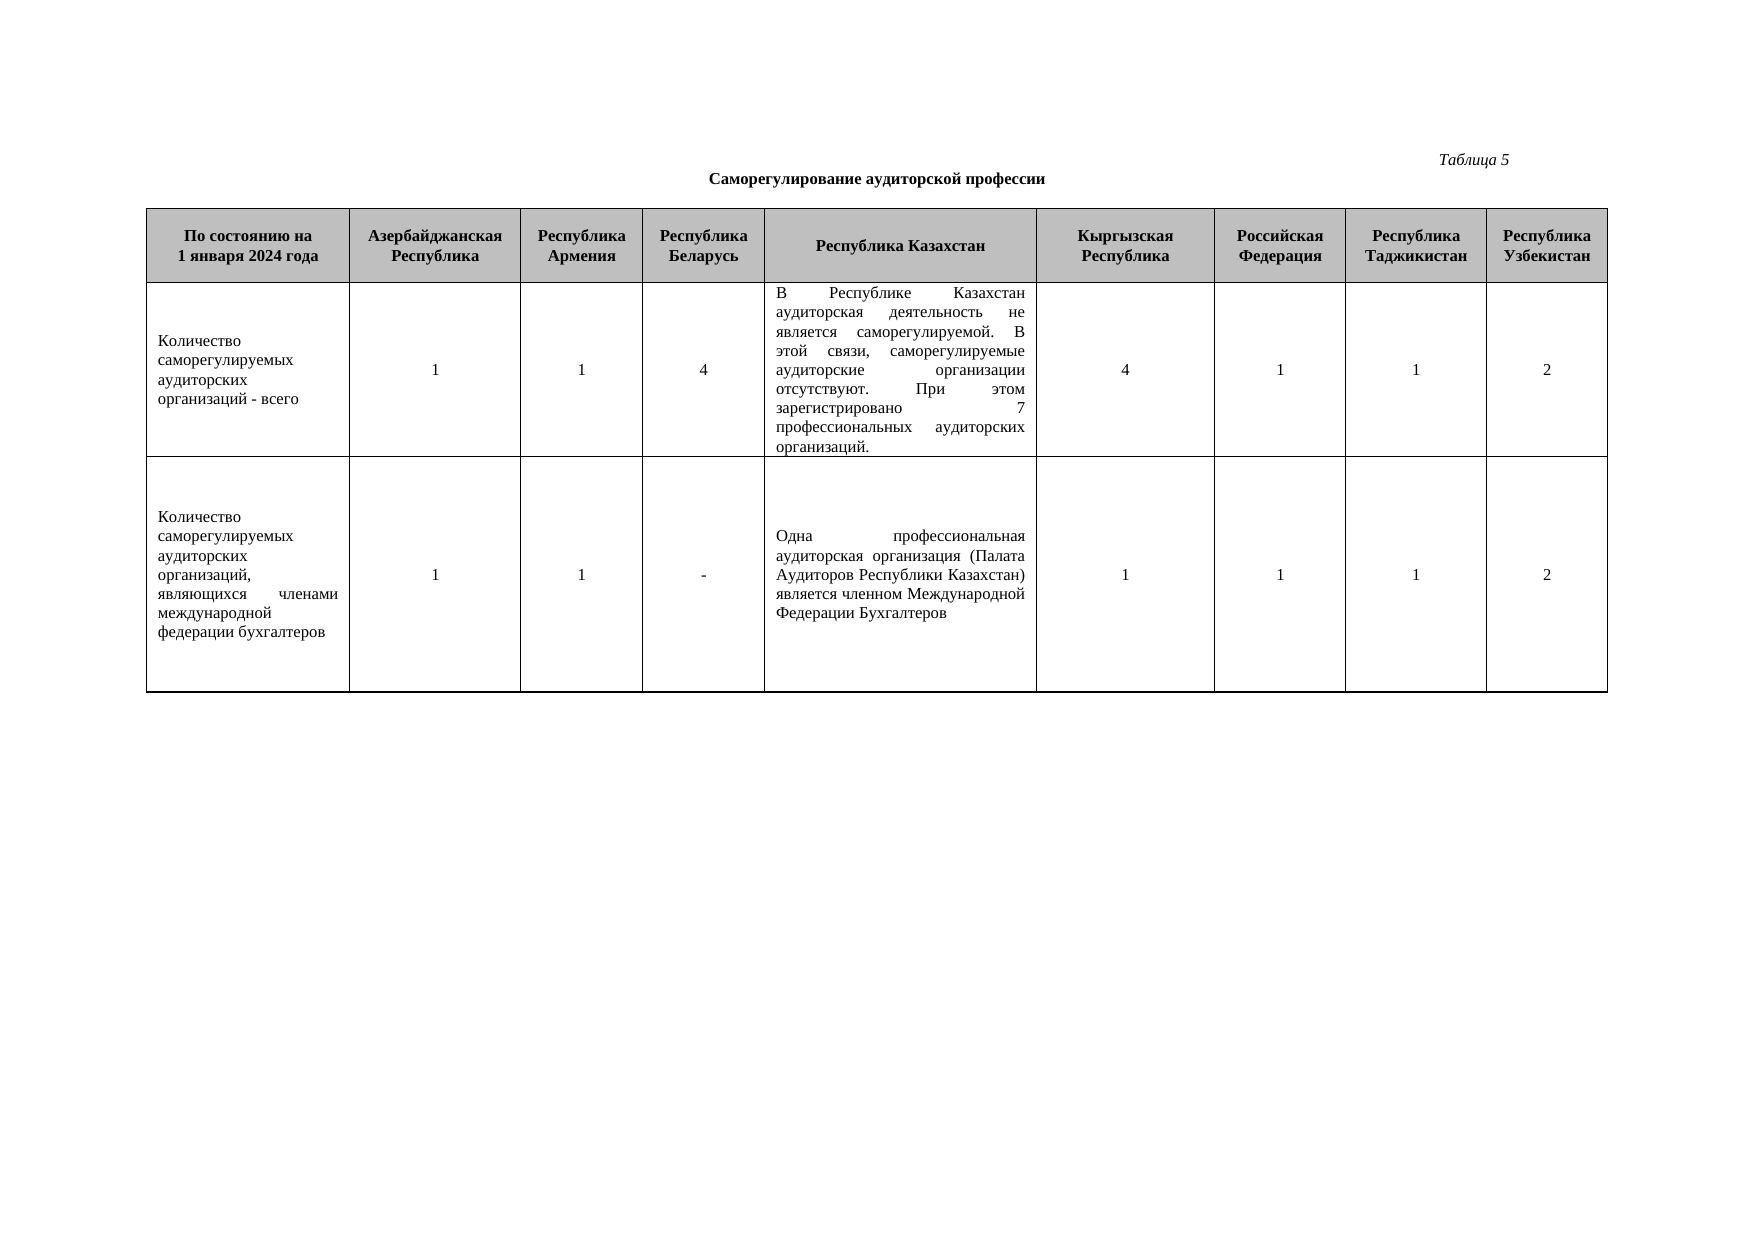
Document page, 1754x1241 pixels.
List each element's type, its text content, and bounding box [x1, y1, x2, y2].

table_header Республика Казахстан [765, 209, 1036, 282]
table_header Республика Армения [521, 209, 642, 282]
table_header Республика Беларусь [643, 209, 764, 282]
table_cell 4 [643, 283, 764, 456]
table_cell Количество саморегулируемых аудиторских организаций - всего [147, 283, 349, 456]
table_header Российская Федерация [1215, 209, 1345, 282]
table_cell Одна профессиональная аудиторская организация (Палата Аудиторов Республики Казахстан) является членном Международной Федерации Бухгалтеров [765, 457, 1036, 691]
table_cell 2 [1487, 283, 1607, 456]
table_cell 1 [350, 283, 520, 456]
table_header Республика Таджикистан [1346, 209, 1486, 282]
table_cell Количество саморегулируемых аудиторских организаций, являющихся членами международной федерации бухгалтеров [147, 457, 349, 691]
table_header Республика Узбекистан [1487, 209, 1607, 282]
table_header Кыргызская Республика [1037, 209, 1214, 282]
table_cell 1 [521, 283, 642, 456]
table_header По состоянию на 1 января 2024 года [147, 209, 349, 282]
table_cell 1 [521, 457, 642, 691]
table_cell 1 [1215, 283, 1345, 456]
table_cell - [643, 457, 764, 691]
text Таблица 5 [150, 150, 1604, 169]
table_cell 1 [1346, 457, 1486, 691]
table_cell В Республике Казахстан аудиторская деятельность не является саморегулируемой. В этой связи, саморегулируемые аудиторские организации отсутствуют. При этом зарегистрировано 7 профессиональных аудиторских организаций. [765, 283, 1036, 456]
table_cell 2 [1487, 457, 1607, 691]
table_cell 1 [1346, 283, 1486, 456]
table_cell 1 [1215, 457, 1345, 691]
table_cell 1 [350, 457, 520, 691]
text Саморегулирование аудиторской профессии [150, 169, 1604, 188]
table_cell 1 [1037, 457, 1214, 691]
table_cell 4 [1037, 283, 1214, 456]
table_header Азербайджанская Республика [350, 209, 520, 282]
